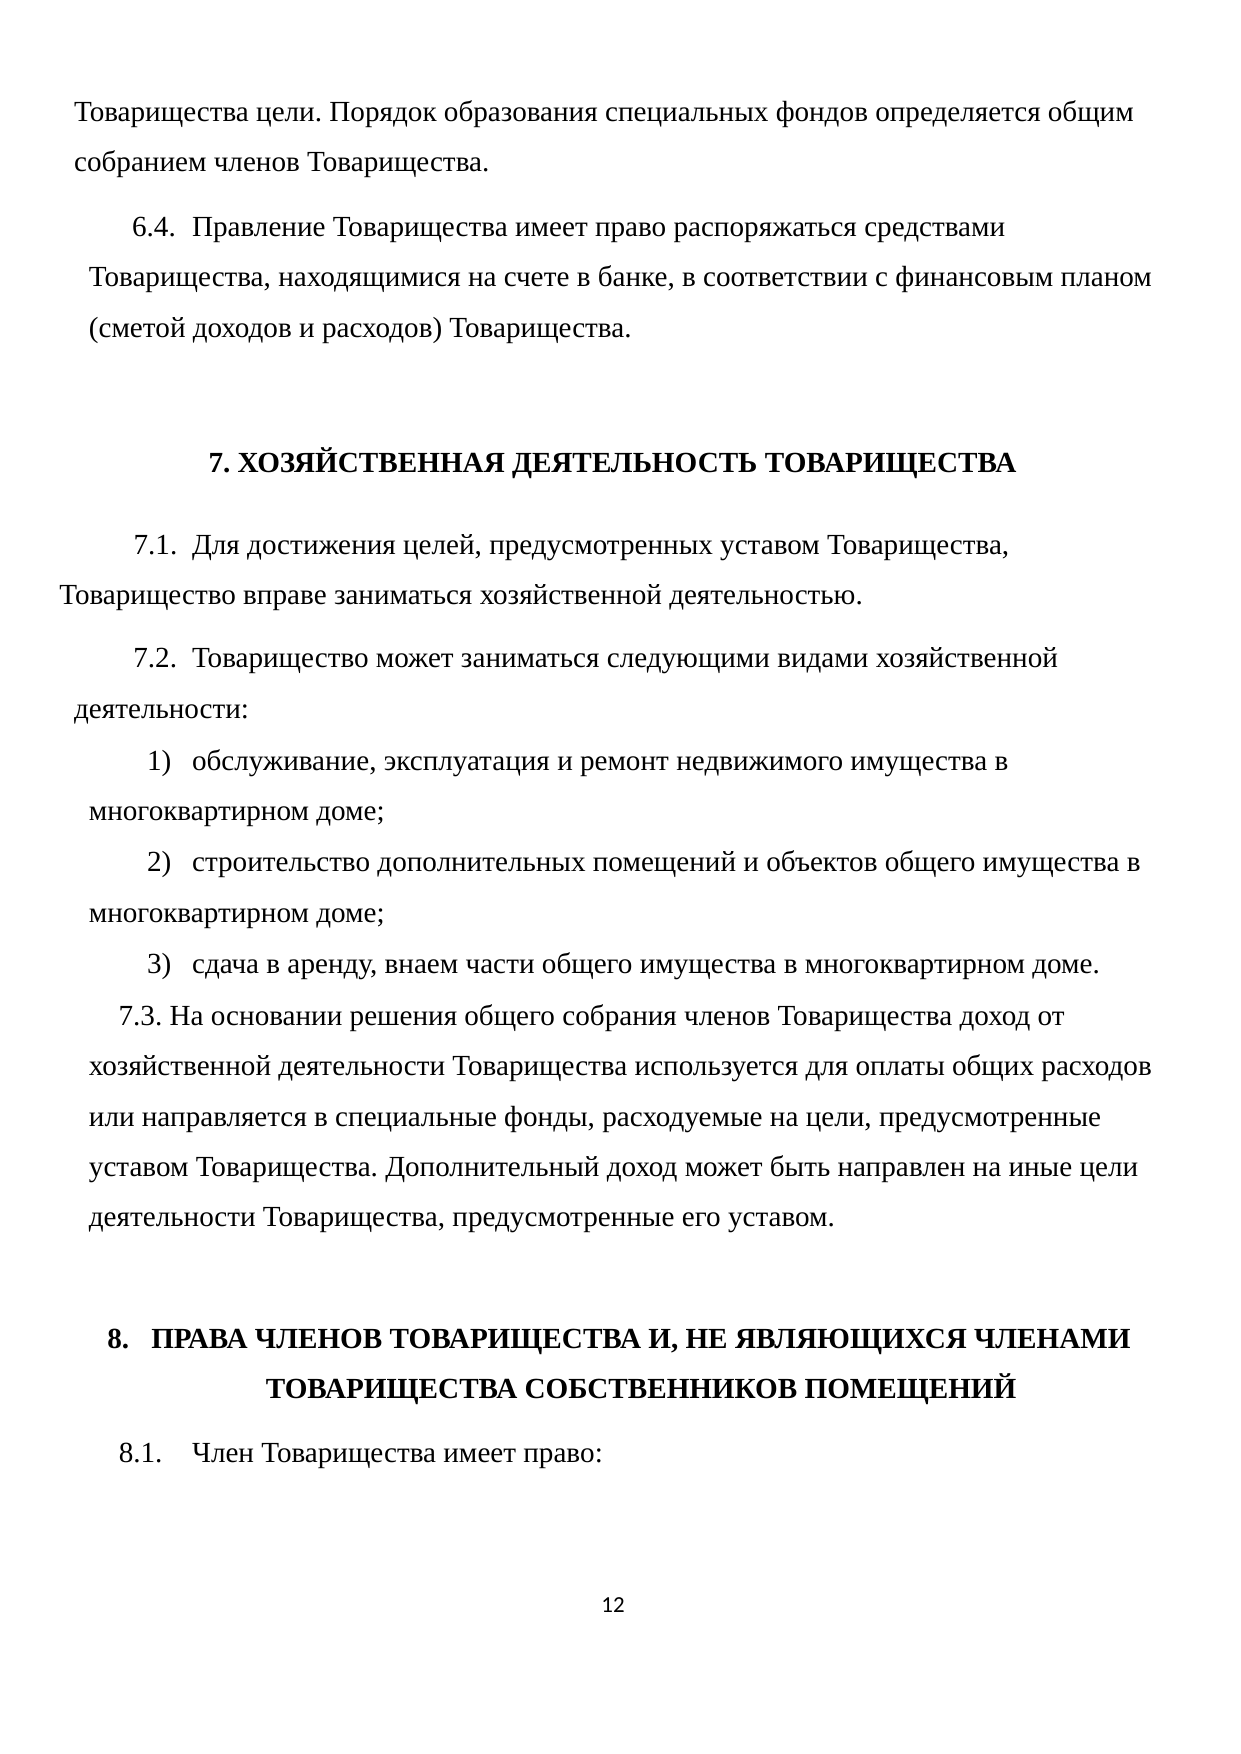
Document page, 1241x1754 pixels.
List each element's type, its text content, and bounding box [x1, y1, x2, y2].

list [74, 94, 1181, 178]
list строительство дополнительных помещений и объектов общего имущества в многоквартирном доме; [89, 844, 1181, 928]
list ПРАВА ЧЛЕНОВ ТОВАРИЩЕСТВА И, НЕ ЯВЛЯЮЩИХСЯ ЧЛЕНАМИ ТОВАРИЩЕСТВА СОБСТВЕННИКОВ ПОМЕЩЕНИЙ [57, 1321, 1181, 1405]
list сдача в аренду, внаем части общего имущества в многоквартирном доме. [89, 947, 1181, 980]
list Товарищество может заниматься следующими видами хозяйственной деятельности: [74, 641, 1181, 724]
list Правление Товарищества имеет право распоряжаться средствами Товарищества, находящимися на счете в банке, в соответствии с финансовым планом (сметой доходов и расходов) Товарищества. [89, 209, 1181, 343]
list Для достижения целей, предусмотренных уставом Товарищества, Товарищество вправе заниматься хозяйственной деятельностью. [59, 527, 1181, 611]
text 7. ХОЗЯЙСТВЕННАЯ ДЕЯТЕЛЬНОСТЬ ТОВАРИЩЕСТВА [44, 445, 1181, 479]
list обслуживание, эксплуатация и ремонт недвижимого имущества в многоквартирном доме; [89, 743, 1181, 826]
list Член Товарищества имеет право: [44, 1436, 1181, 1469]
text 7.3. На основании решения общего собрания членов Товарищества доход от хозяйственной деятельности Товарищества используется для оплаты общих расходов или направляется в специальные фонды, расходуемые на цели, предусмотренные уставом Товарищества. Дополнительный доход может быть направлен на иные цели деятельности Товарищества, предусмотренные его уставом. [89, 998, 1181, 1233]
